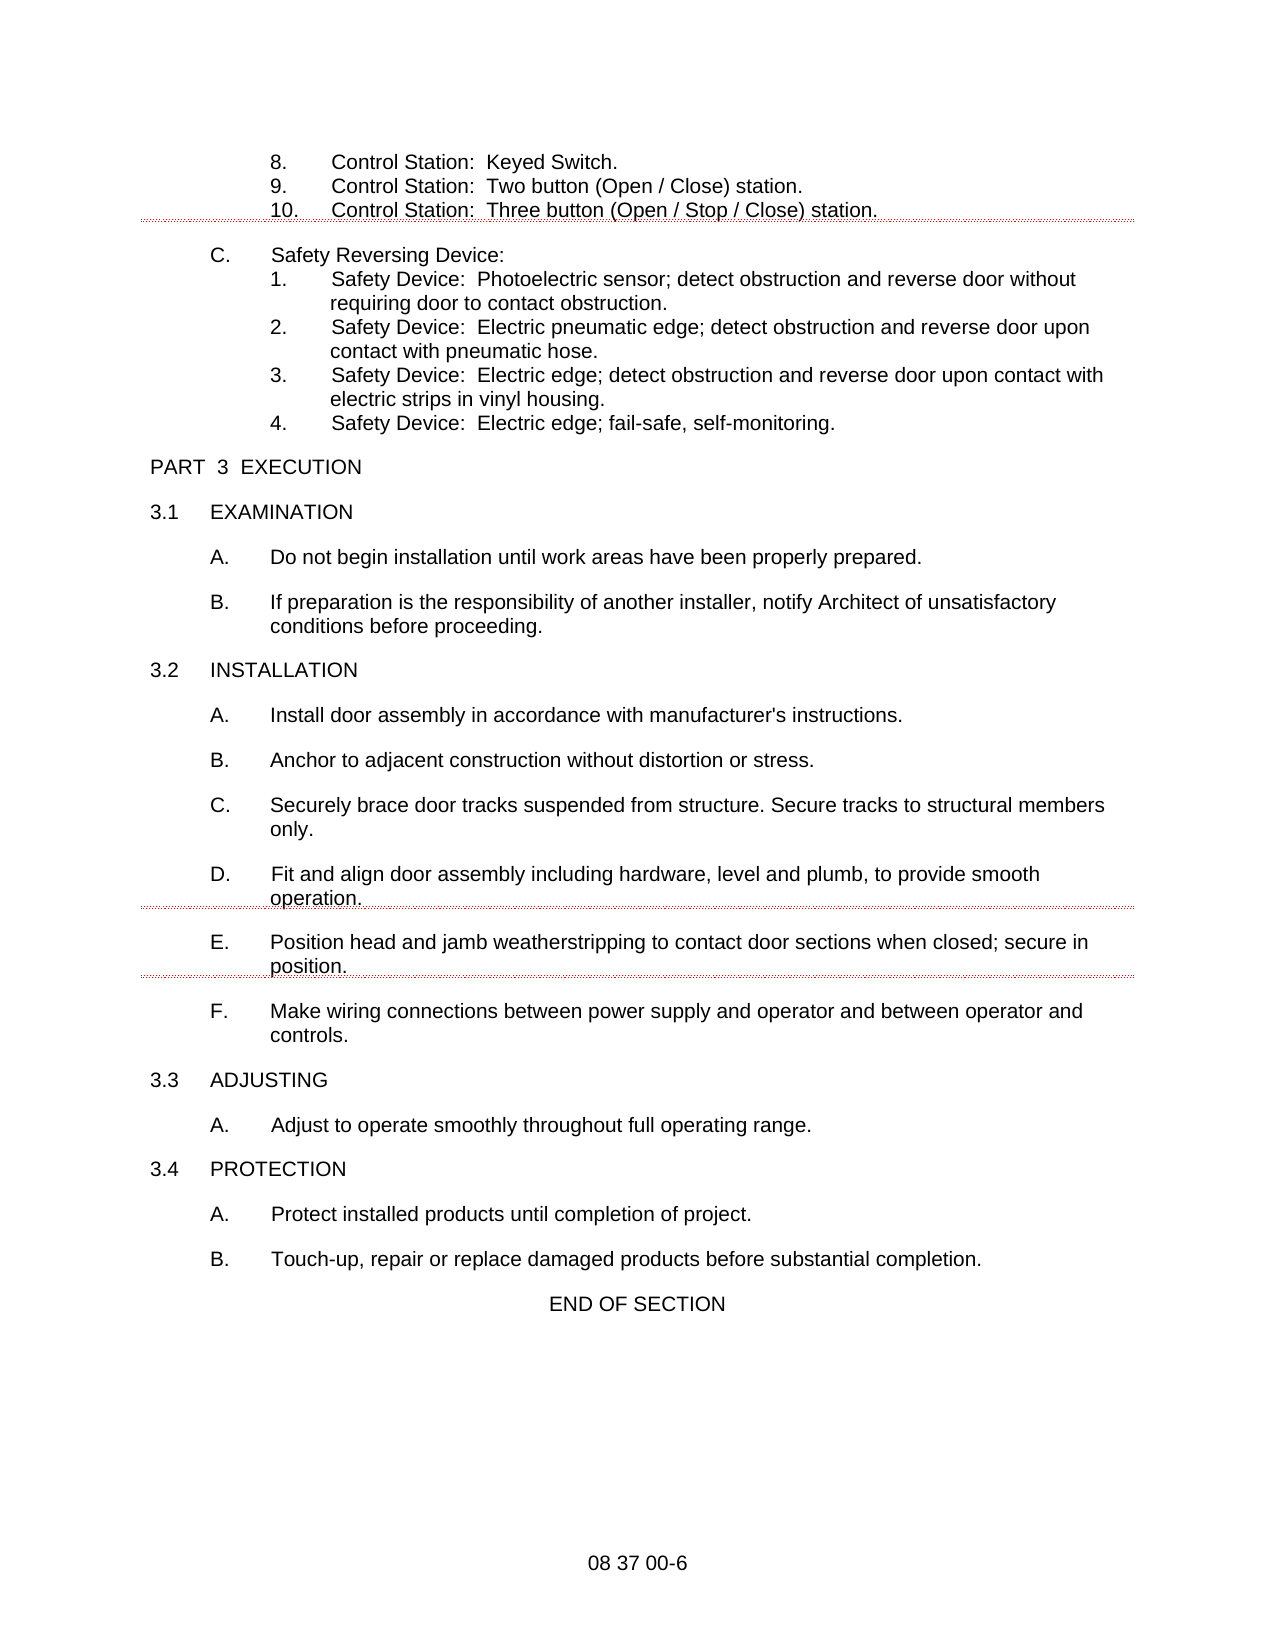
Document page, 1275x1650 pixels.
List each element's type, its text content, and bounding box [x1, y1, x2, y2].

text Make wiring connections between power supply and operator and between operator and controls. [210, 999, 1125, 1047]
text Control Station: Three button (Open / Stop / Close) station. [270, 198, 1125, 222]
list Do not begin installation until work areas have been properly prepared. [210, 545, 1125, 569]
text Safety Device: Photoelectric sensor; detect obstruction and reverse door without requiring door to contact obstruction. [270, 267, 1125, 314]
text Control Station: Keyed Switch. [270, 150, 1125, 174]
list INSTALLATION [150, 658, 1125, 682]
list EXAMINATION [150, 500, 1125, 524]
text Safety Device: Electric pneumatic edge; detect obstruction and reverse door upon contact with pneumatic hose. [270, 314, 1125, 362]
text Safety Reversing Device: [210, 243, 1125, 267]
list ADJUSTING [150, 1068, 1125, 1092]
list If preparation is the responsibility of another installer, notify Architect of unsatisfactory conditions before proceeding. [210, 589, 1125, 637]
list Protect installed products until completion of project. [210, 1202, 1125, 1226]
list Adjust to operate smoothly throughout full operating range. [210, 1112, 1125, 1136]
list PROTECTION [150, 1157, 1125, 1181]
list EXECUTION [150, 455, 1125, 479]
list Securely brace door tracks suspended from structure. Secure tracks to structural members only. [210, 793, 1125, 841]
text Safety Device: Electric edge; detect obstruction and reverse door upon contact with electric strips in vinyl housing. [270, 362, 1125, 410]
list Touch-up, repair or replace damaged products before substantial completion. [210, 1247, 1125, 1271]
text Fit and align door assembly including hardware, level and plumb, to provide smooth operation. [210, 861, 1125, 909]
text Position head and jamb weatherstripping to contact door sections when closed; secure in position. [210, 930, 1125, 978]
list Install door assembly in accordance with manufacturer's instructions. [210, 703, 1125, 727]
text Control Station: Two button (Open / Close) station. [270, 174, 1125, 198]
text Safety Device: Electric edge; fail-safe, self-monitoring. [270, 410, 1125, 434]
text END OF SECTION [150, 1292, 1125, 1316]
list Anchor to adjacent construction without distortion or stress. [210, 748, 1125, 772]
